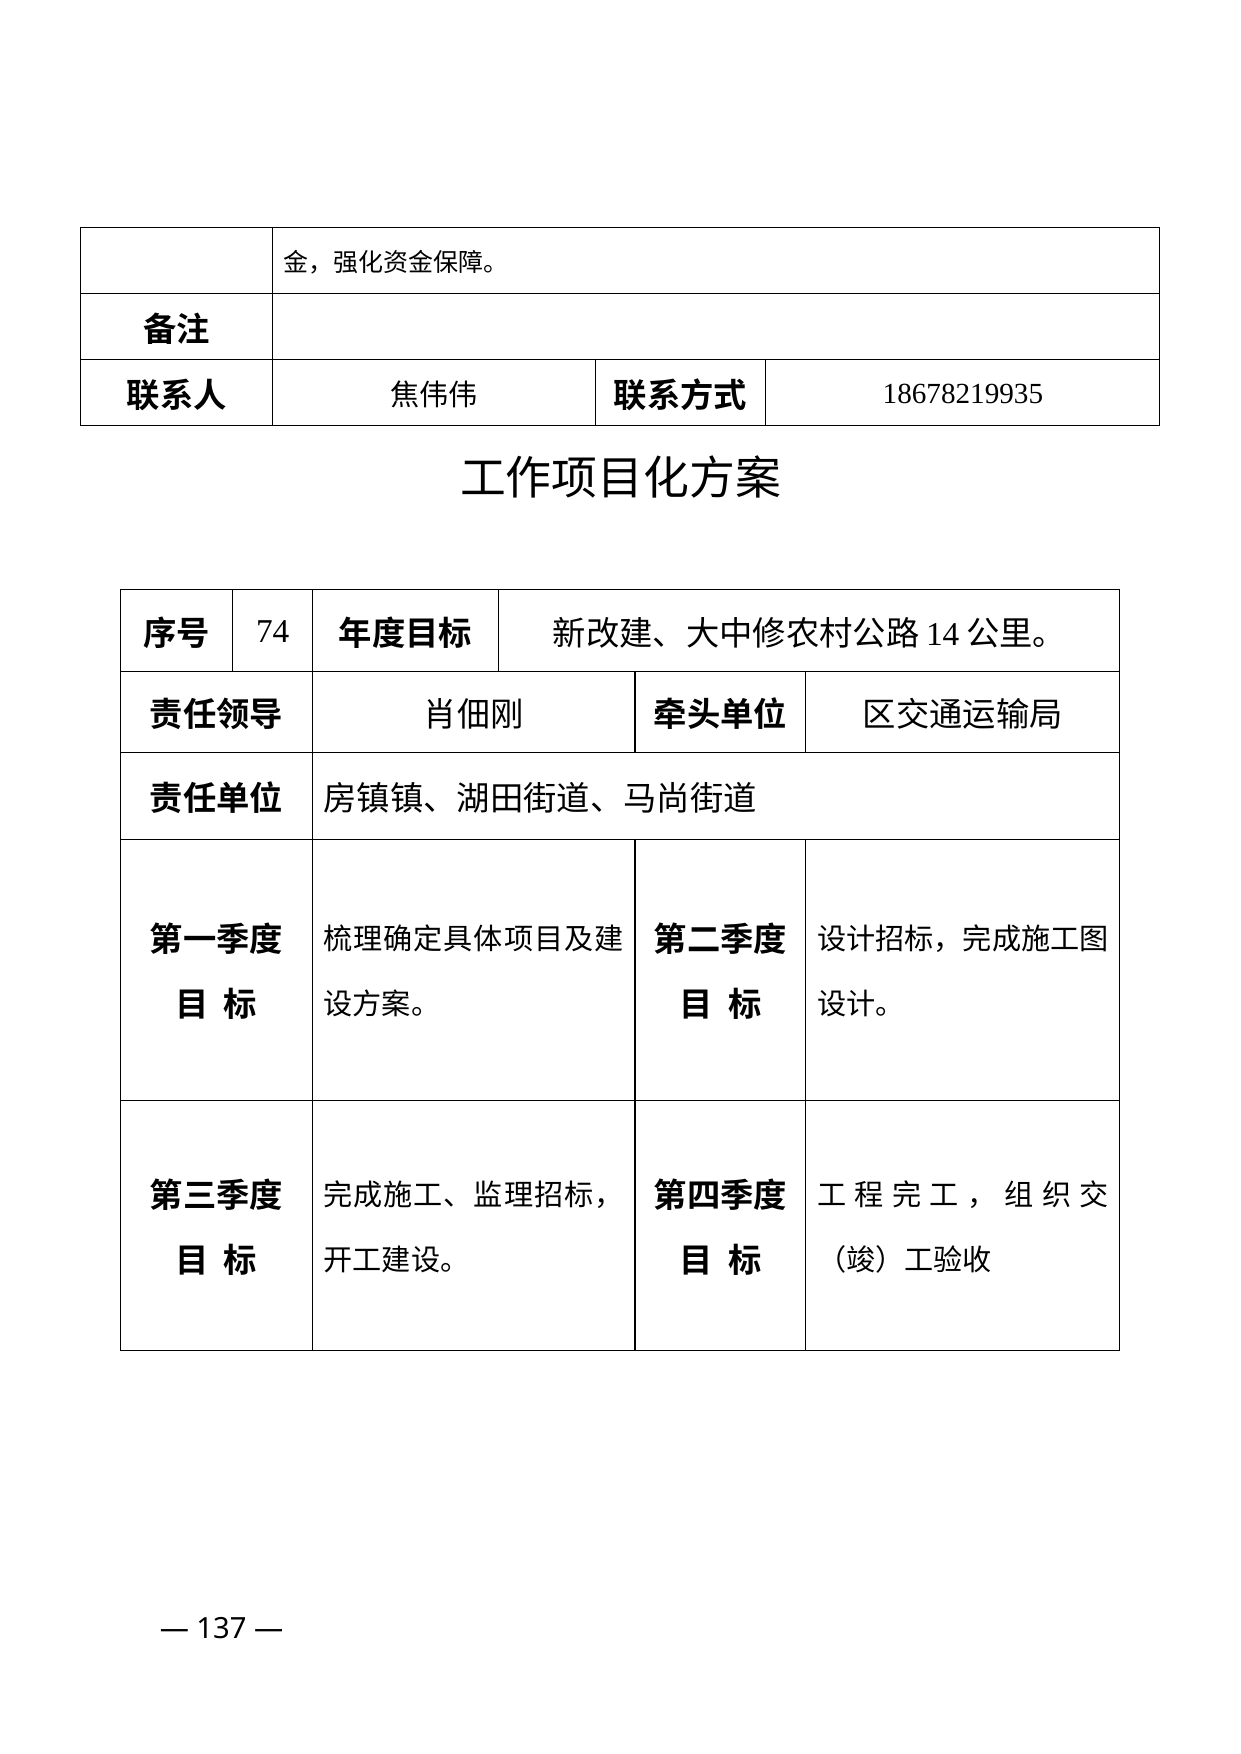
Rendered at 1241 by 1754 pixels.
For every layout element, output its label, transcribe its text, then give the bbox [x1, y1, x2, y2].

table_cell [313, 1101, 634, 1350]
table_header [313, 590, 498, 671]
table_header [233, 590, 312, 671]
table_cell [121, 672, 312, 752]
text 工作项目化方案 [159, 426, 1081, 524]
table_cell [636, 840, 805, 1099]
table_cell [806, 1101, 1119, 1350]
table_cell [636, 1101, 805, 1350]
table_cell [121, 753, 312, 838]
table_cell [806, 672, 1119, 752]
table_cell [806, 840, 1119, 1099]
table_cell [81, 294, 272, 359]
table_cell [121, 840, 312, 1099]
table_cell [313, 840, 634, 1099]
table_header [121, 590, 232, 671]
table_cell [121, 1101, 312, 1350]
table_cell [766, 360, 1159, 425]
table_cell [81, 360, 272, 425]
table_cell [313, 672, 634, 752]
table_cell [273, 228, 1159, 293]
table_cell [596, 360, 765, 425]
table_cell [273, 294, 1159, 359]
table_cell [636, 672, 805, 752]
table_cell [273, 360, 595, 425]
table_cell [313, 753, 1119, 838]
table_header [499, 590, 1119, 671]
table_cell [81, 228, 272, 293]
